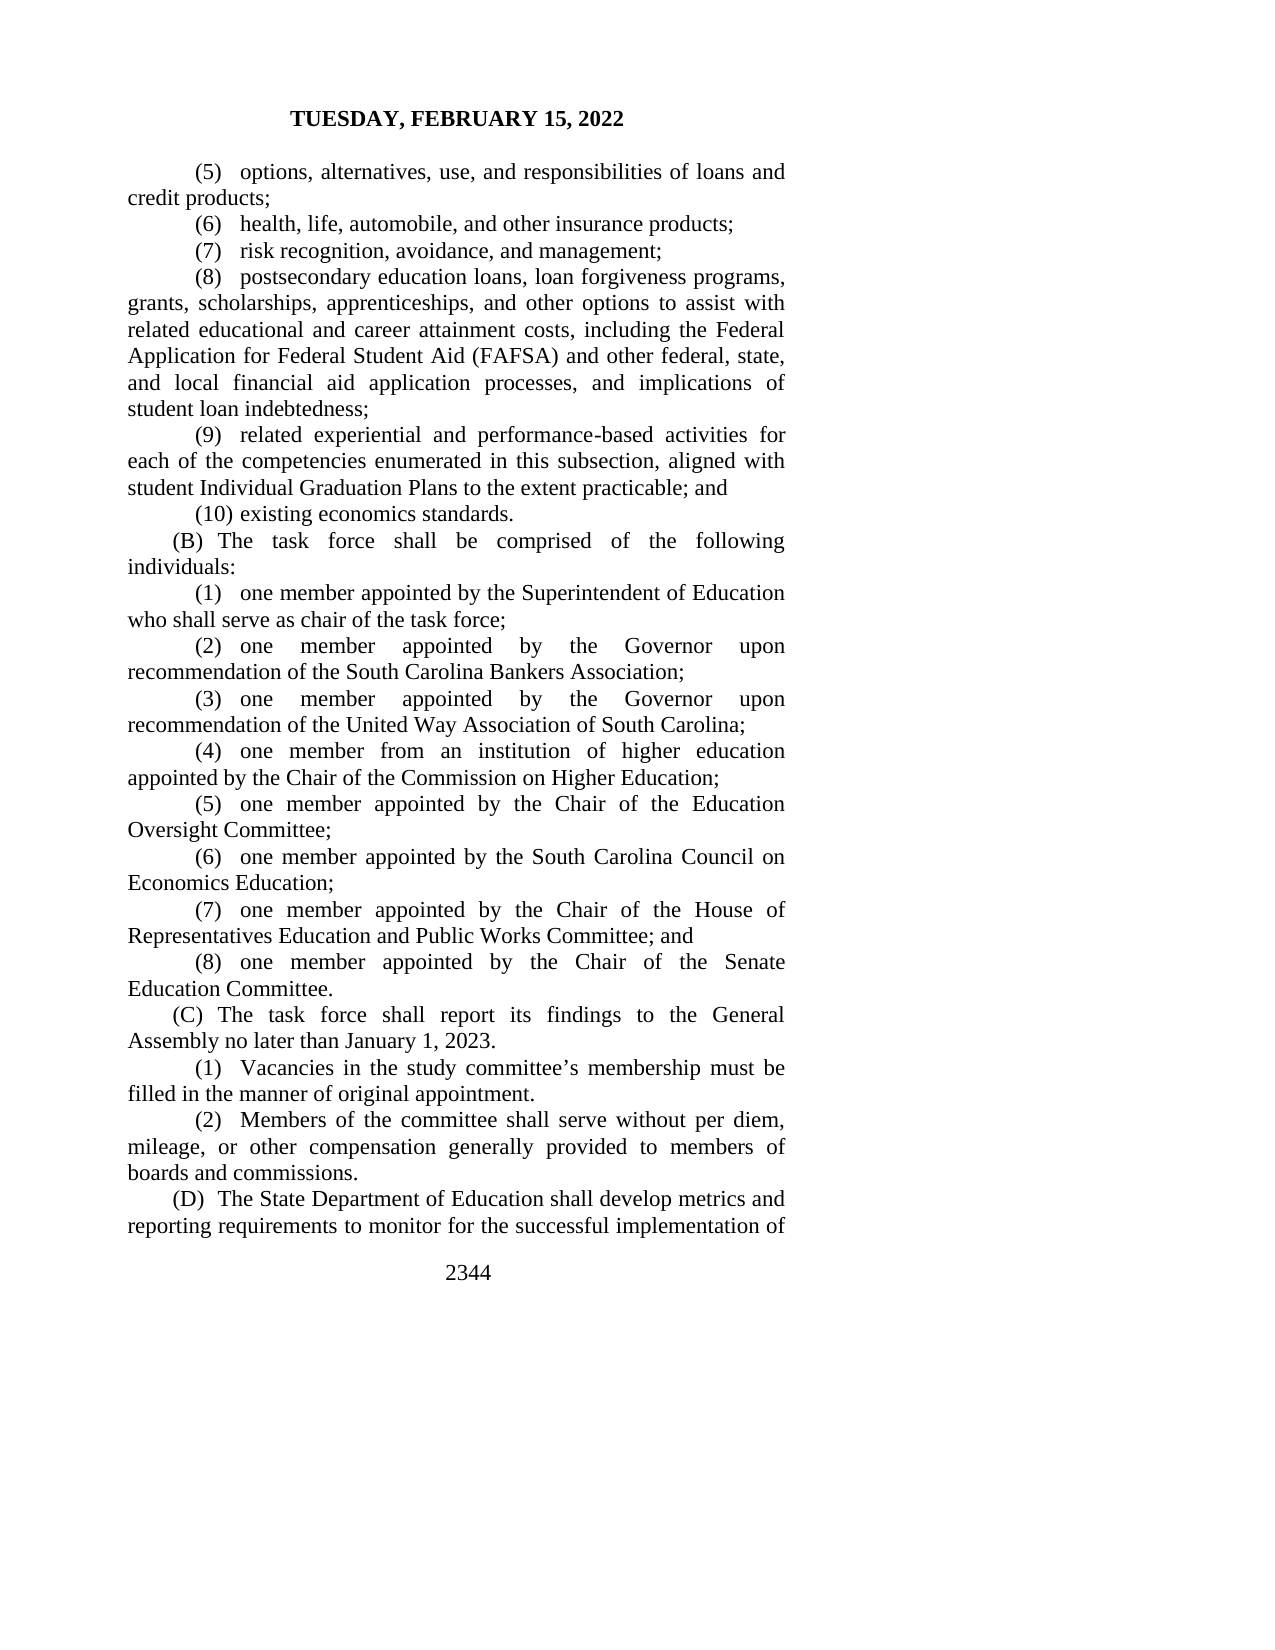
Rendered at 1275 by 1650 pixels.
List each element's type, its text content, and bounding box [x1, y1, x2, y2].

text (3) one member appointed by the Governor upon recommendation of the United Way Association of South Carolina; [127, 685, 786, 737]
text (1) Vacancies in the study committee’s membership must be filled in the manner of original appointment. [127, 1054, 786, 1106]
text (8) postsecondary education loans, loan forgiveness programs, grants, scholarships, apprenticeships, and other options to assist with related educational and career attainment costs, including the Federal Application for Federal Student Aid (FAFSA) and other federal, state, and local financial aid application processes, and implications of student loan indebtedness; [127, 263, 786, 421]
text (7) risk recognition, avoidance, and management; [127, 237, 786, 263]
text (C) The task force shall report its findings to the General Assembly no later than January 1, 2023. [127, 1001, 786, 1054]
text (5) options, alternatives, use, and responsibilities of loans and credit products; [127, 158, 786, 210]
text (5) one member appointed by the Chair of the Education Oversight Committee; [127, 790, 786, 843]
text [127, 1186, 786, 1238]
text (2) Members of the committee shall serve without per diem, mileage, or other compensation generally provided to members of boards and commissions. [127, 1106, 786, 1186]
text (10) existing economics standards. [127, 500, 786, 527]
text (6) health, life, automobile, and other insurance products; [127, 210, 786, 237]
text (4) one member from an institution of higher education appointed by the Chair of the Commission on Higher Education; [127, 737, 786, 790]
text (1) one member appointed by the Superintendent of Education who shall serve as chair of the task force; [127, 579, 786, 632]
text (9) related experiential and performance-based activities for each of the competencies enumerated in this subsection, aligned with student Individual Graduation Plans to the extent practicable; and [127, 421, 786, 500]
text (7) one member appointed by the Chair of the House of Representatives Education and Public Works Committee; and [127, 896, 786, 948]
text (2) one member appointed by the Governor upon recommendation of the South Carolina Bankers Association; [127, 632, 786, 685]
text (B) The task force shall be comprised of the following individuals: [127, 527, 786, 579]
text (8) one member appointed by the Chair of the Senate Education Committee. [127, 948, 786, 1001]
text (6) one member appointed by the South Carolina Council on Economics Education; [127, 843, 786, 896]
